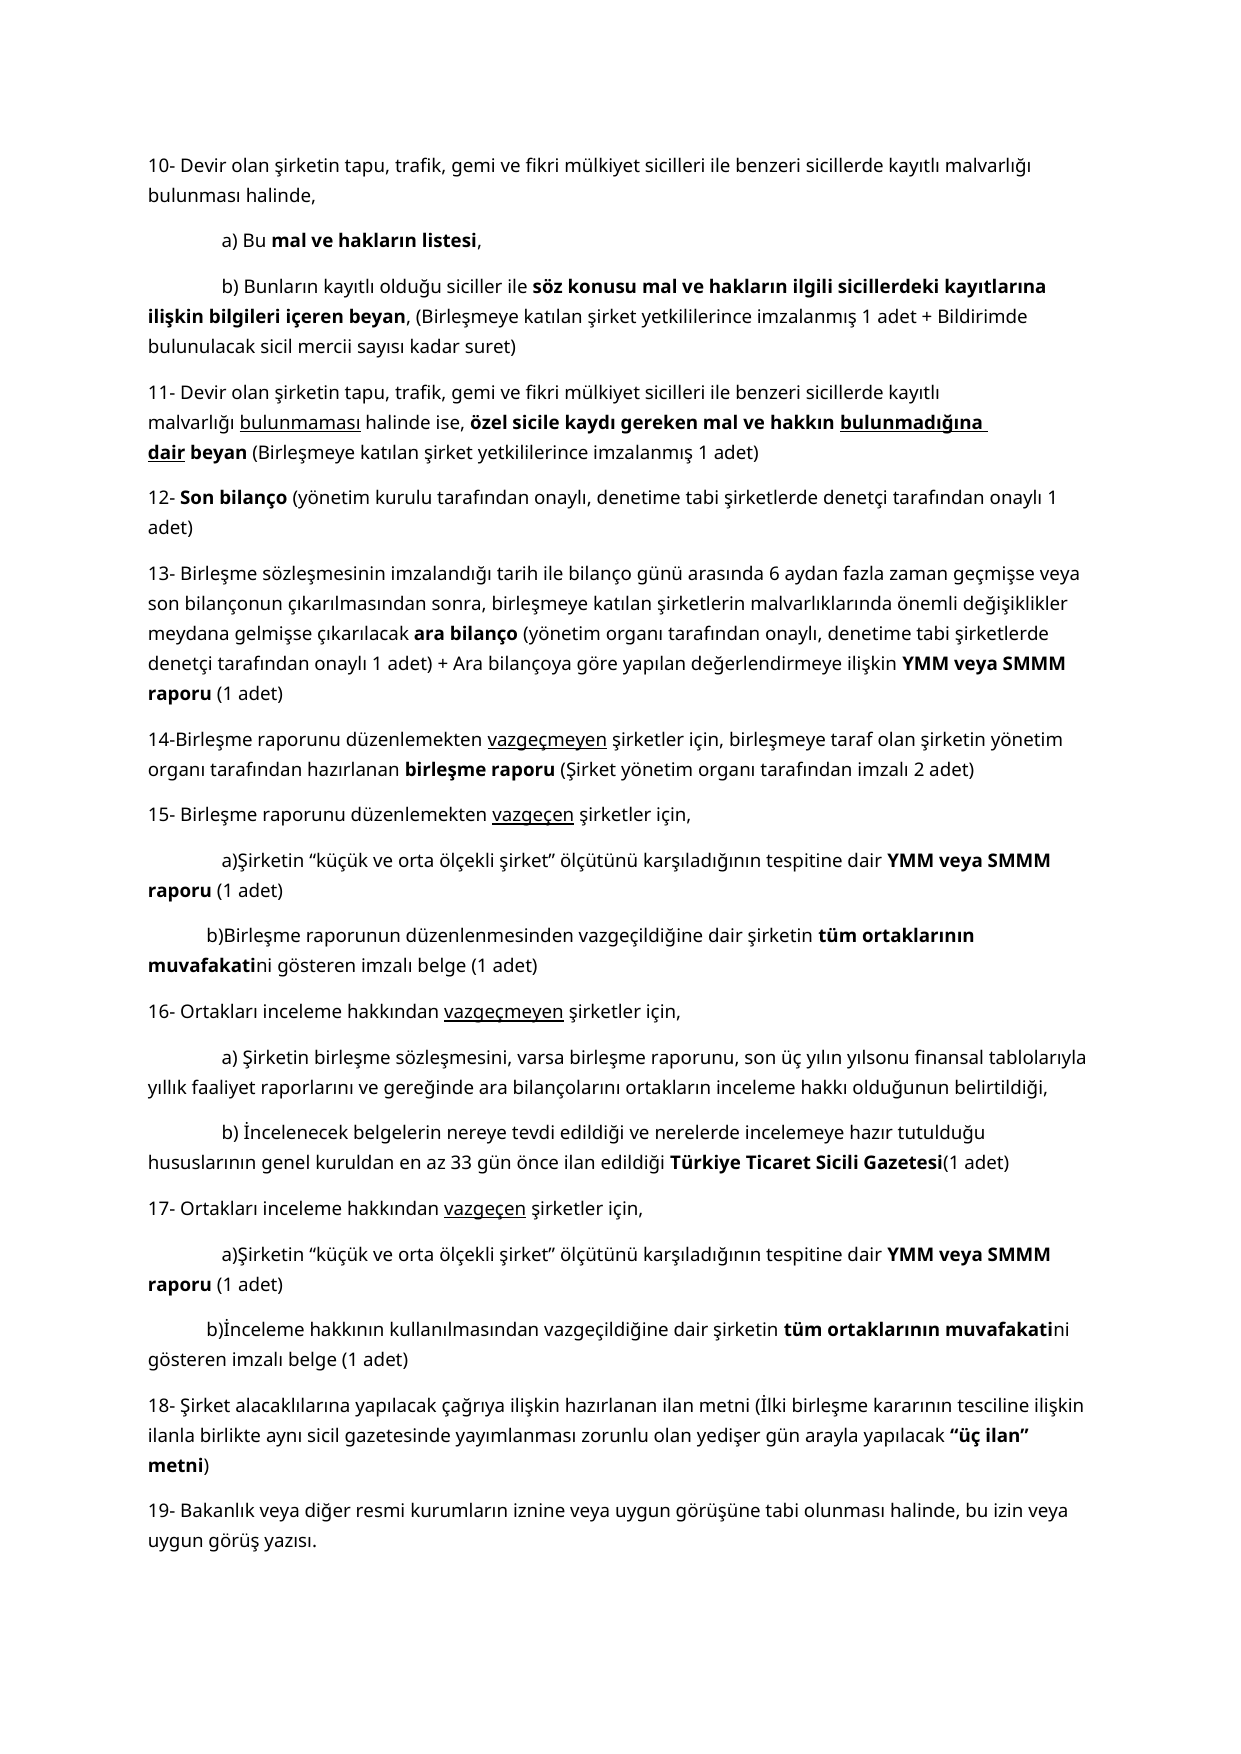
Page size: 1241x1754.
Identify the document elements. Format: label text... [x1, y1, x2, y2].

text b)İnceleme hakkının kullanılmasından vazgeçildiğine dair şirketin tüm ortaklarının muvafakatini gösteren imzalı belge (1 adet) [148, 1312, 1093, 1372]
text a)Şirketin “küçük ve orta ölçekli şirket” ölçütünü karşıladığının tespitine dair YMM veya SMMM raporu (1 adet) [148, 1236, 1093, 1296]
text b) Bunların kayıtlı olduğu siciller ile söz konusu mal ve hakların ilgili sicillerdeki kayıtlarına ilişkin bilgileri içeren beyan, (Birleşmeye katılan şirket yetkililerince imzalanmış 1 adet + Bildirimde bulunulacak sicil mercii sayısı kadar suret) [148, 269, 1093, 359]
text a)Şirketin “küçük ve orta ölçekli şirket” ölçütünü karşıladığının tespitine dair YMM veya SMMM raporu (1 adet) [148, 843, 1093, 903]
text 10- Devir olan şirketin tapu, trafik, gemi ve fikri mülkiyet sicilleri ile benzeri sicillerde kayıtlı malvarlığı bulunması halinde, [148, 148, 1093, 208]
text 14-Birleşme raporunu düzenlemekten vazgeçmeyen şirketler için, birleşmeye taraf olan şirketin yönetim organı tarafından hazırlanan birleşme raporu (Şirket yönetim organı tarafından imzalı 2 adet) [148, 721, 1093, 781]
text 12- Son bilanço (yönetim kurulu tarafından onaylı, denetime tabi şirketlerde denetçi tarafından onaylı 1 adet) [148, 480, 1093, 540]
text b) İncelenecek belgelerin nereye tevdi edildiği ve nerelerde incelemeye hazır tutulduğu hususlarının genel kuruldan en az 33 gün önce ilan edildiği Türkiye Ticaret Sicili Gazetesi(1 adet) [148, 1115, 1093, 1175]
text a) Şirketin birleşme sözleşmesini, varsa birleşme raporunu, son üç yılın yılsonu finansal tablolarıyla yıllık faaliyet raporlarını ve gereğinde ara bilançolarını ortakların inceleme hakkı olduğunun belirtildiği, [148, 1039, 1093, 1099]
text 13- Birleşme sözleşmesinin imzalandığı tarih ile bilanço günü arasında 6 aydan fazla zaman geçmişse veya son bilançonun çıkarılmasından sonra, birleşmeye katılan şirketlerin malvarlıklarında önemli değişiklikler meydana gelmişse çıkarılacak ara bilanço (yönetim organı tarafından onaylı, denetime tabi şirketlerde denetçi tarafından onaylı 1 adet) + Ara bilançoya göre yapılan değerlendirmeye ilişkin YMM veya SMMM raporu (1 adet) [148, 556, 1093, 706]
text 16- Ortakları inceleme hakkından vazgeçmeyen şirketler için, [148, 994, 1093, 1024]
text b)Birleşme raporunun düzenlenmesinden vazgeçildiğine dair şirketin tüm ortaklarının muvafakatini gösteren imzalı belge (1 adet) [148, 918, 1093, 978]
text 11- Devir olan şirketin tapu, trafik, gemi ve fikri mülkiyet sicilleri ile benzeri sicillerde kayıtlı malvarlığı bulunmaması halinde ise, özel sicile kaydı gereken mal ve hakkın bulunmadığına dair beyan (Birleşmeye katılan şirket yetkililerince imzalanmış 1 adet) [148, 374, 1093, 464]
text a) Bu mal ve hakların listesi, [148, 223, 1093, 253]
text 18- Şirket alacaklılarına yapılacak çağrıya ilişkin hazırlanan ilan metni (İlki birleşme kararının tesciline ilişkin ilanla birlikte aynı sicil gazetesinde yayımlanması zorunlu olan yedişer gün arayla yapılacak “üç ilan” metni) [148, 1388, 1093, 1478]
text 19- Bakanlık veya diğer resmi kurumların iznine veya uygun görüşüne tabi olunması halinde, bu izin veya uygun görüş yazısı. [148, 1493, 1093, 1553]
text 15- Birleşme raporunu düzenlemekten vazgeçen şirketler için, [148, 797, 1093, 827]
text 17- Ortakları inceleme hakkından vazgeçen şirketler için, [148, 1191, 1093, 1221]
